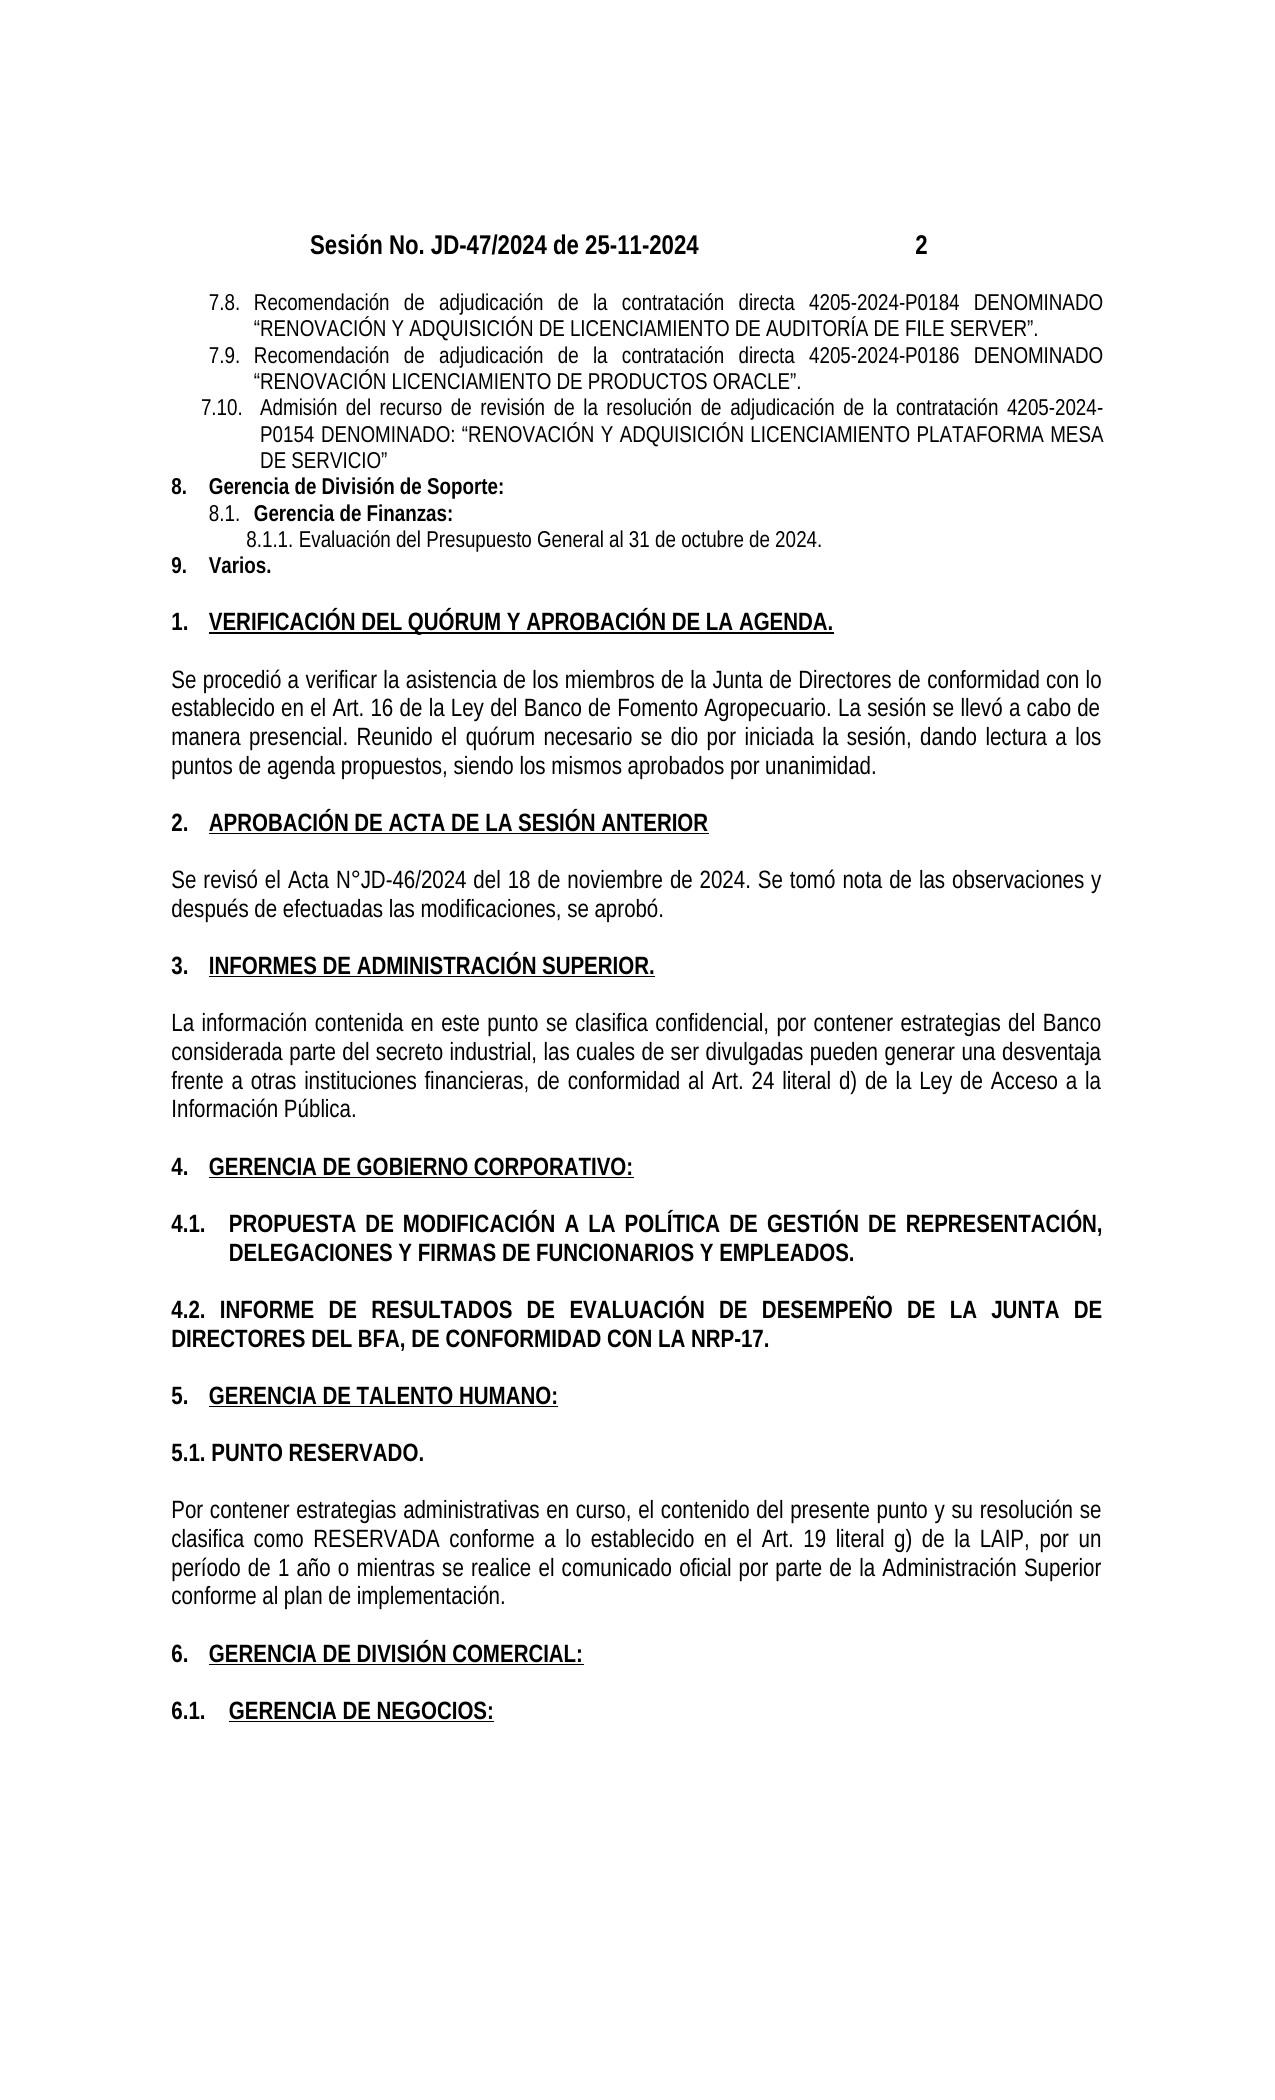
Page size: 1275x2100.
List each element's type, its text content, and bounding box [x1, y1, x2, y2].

list Gerencia de Finanzas: [209, 500, 1104, 526]
list GERENCIA DE GOBIERNO CORPORATIVO: [171, 1152, 1104, 1180]
list INFORMES DE ADMINISTRACIÓN SUPERIOR. [171, 951, 1104, 980]
text Se revisó el Acta N°JD-46/2024 del 18 de noviembre de 2024. Se tomó nota de las observaciones y después de efectuadas las modificaciones, se aprobó. [171, 865, 1104, 922]
list Varios. [171, 552, 1104, 579]
list VERIFICACIÓN DEL QUÓRUM Y APROBACIÓN DE LA AGENDA. [171, 607, 1104, 636]
text Se procedió a verificar la asistencia de los miembros de la Junta de Directores de conformidad con lo establecido en el Art. 16 de la Ley del Banco de Fomento Agropecuario. La sesión se llevó a cabo de manera presencial. Reunido el quórum necesario se dio por iniciada la sesión, dando lectura a los puntos de agenda propuestos, siendo los mismos aprobados por unanimidad. [171, 665, 1104, 779]
text La información contenida en este punto se clasifica confidencial, por contener estrategias del Banco considerada parte del secreto industrial, las cuales de ser divulgadas pueden generar una desventaja frente a otras instituciones financieras, de conformidad al Art. 24 literal d) de la Ley de Acceso a la Información Pública. [171, 1008, 1104, 1123]
list GERENCIA DE DIVISIÓN COMERCIAL: [171, 1639, 1104, 1667]
list Evaluación del Presupuesto General al 31 de octubre de 2024. [246, 526, 1104, 552]
list GERENCIA DE TALENTO HUMANO: [171, 1381, 1104, 1409]
list Recomendación de adjudicación de la contratación directa 4205-2024-P0184 DENOMINADO “RENOVACIÓN Y ADQUISICIÓN DE LICENCIAMIENTO DE AUDITORÍA DE FILE SERVER”. [209, 289, 1104, 342]
list Recomendación de adjudicación de la contratación directa 4205-2024-P0186 DENOMINADO “RENOVACIÓN LICENCIAMIENTO DE PRODUCTOS ORACLE”. [209, 342, 1104, 394]
text Por contener estrategias administrativas en curso, el contenido del presente punto y su resolución se clasifica como RESERVADA conforme a lo establecido en el Art. 19 literal g) de la LAIP, por un período de 1 año o mientras se realice el comunicado oficial por parte de la Administración Superior conforme al plan de implementación. [171, 1495, 1104, 1610]
text 5.1. PUNTO RESERVADO. [171, 1438, 1104, 1467]
list APROBACIÓN DE ACTA DE LA SESIÓN ANTERIOR [171, 808, 1104, 837]
list Admisión del recurso de revisión de la resolución de adjudicación de la contratación 4205-2024-P0154 DENOMINADO: “RENOVACIÓN Y ADQUISICIÓN LICENCIAMIENTO PLATAFORMA MESA DE SERVICIO” [201, 394, 1104, 473]
list PROPUESTA DE MODIFICACIÓN A LA POLÍTICA DE GESTIÓN DE REPRESENTACIÓN, DELEGACIONES Y FIRMAS DE FUNCIONARIOS Y EMPLEADOS. [171, 1209, 1104, 1266]
list GERENCIA DE NEGOCIOS: [171, 1696, 1104, 1724]
text 4.2. INFORME DE RESULTADOS DE EVALUACIÓN DE DESEMPEÑO DE LA JUNTA DE DIRECTORES DEL BFA, DE CONFORMIDAD CON LA NRP-17. [171, 1295, 1104, 1352]
list Gerencia de División de Soporte: [171, 473, 1104, 500]
